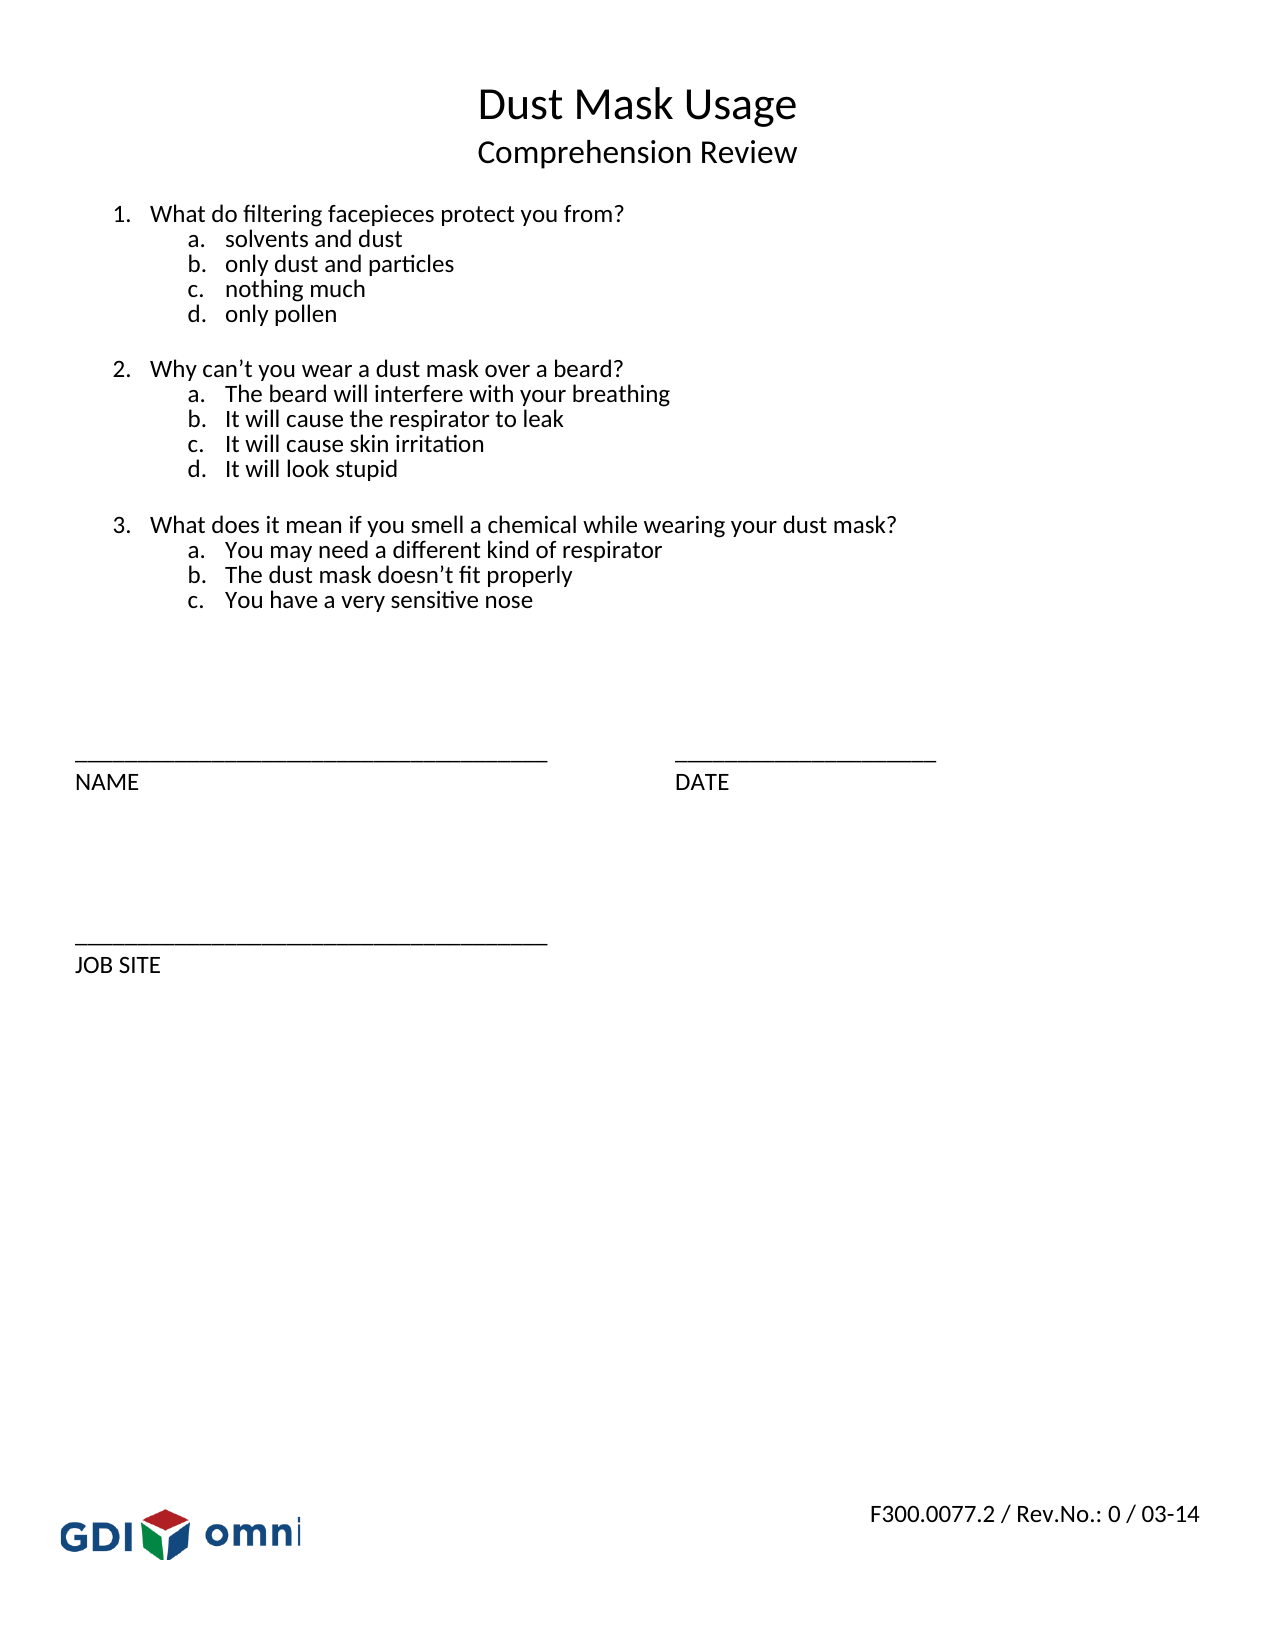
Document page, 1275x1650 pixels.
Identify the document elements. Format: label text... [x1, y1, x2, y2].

list You may need a different kind of respirator [187, 538, 1200, 563]
list Why can’t you wear a dust mask over a beard? [112, 358, 1200, 383]
picture [59, 1509, 300, 1560]
list It will look stupid [187, 458, 1200, 483]
text ______________________________________ _____________________ [75, 735, 1200, 766]
list What does it mean if you smell a chemical while wearing your dust mask? [112, 513, 1200, 538]
text JOB SITE [75, 949, 1200, 979]
list What do filtering facepieces protect you from? [112, 202, 1200, 227]
text NAME DATE [75, 766, 1200, 796]
text Comprehension Review [75, 131, 1200, 172]
list The beard will interfere with your breathing [187, 383, 1200, 408]
text ______________________________________ [75, 918, 1200, 949]
text Dust Mask Usage [75, 75, 1200, 131]
list It will cause the respirator to leak [187, 408, 1200, 433]
list solvents and dust [187, 227, 1200, 252]
list only pollen [187, 302, 1200, 327]
list only dust and particles [187, 252, 1200, 277]
list You have a very sensitive nose [187, 588, 1200, 613]
list nothing much [187, 277, 1200, 302]
list The dust mask doesn’t fit properly [187, 563, 1200, 588]
list It will cause skin irritation [187, 433, 1200, 458]
text F300.0077.2 / Rev.No.: 0 / 03-14 [75, 1498, 1200, 1529]
